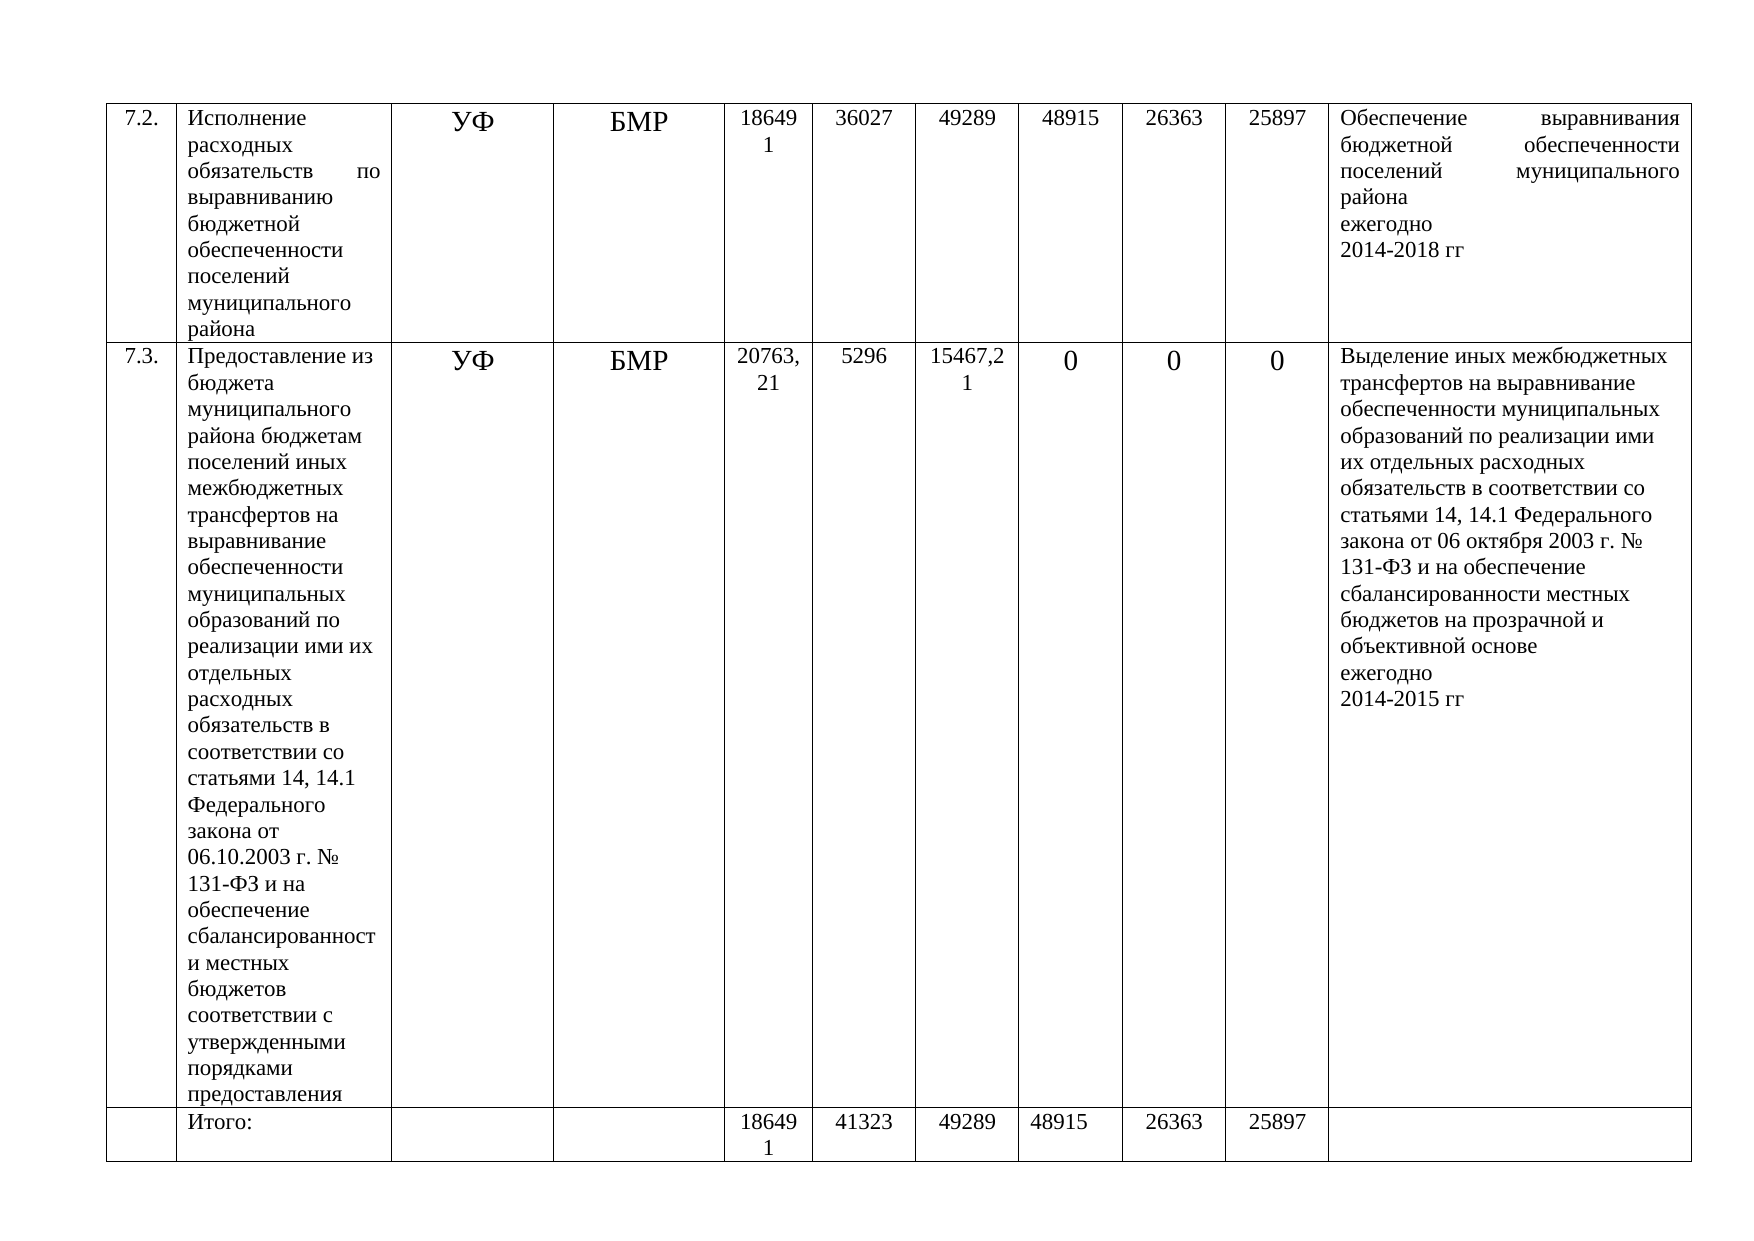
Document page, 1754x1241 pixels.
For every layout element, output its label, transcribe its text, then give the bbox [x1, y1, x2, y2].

table_cell 7.2. [107, 104, 176, 342]
table_cell Итого: [177, 1108, 391, 1161]
table_cell Предоставление из бюджета муниципального района бюджетам поселений иных межбюджетных трансфертов на выравнивание обеспеченности муниципальных образований по реализации ими их отдельных расходных обязательств в соответствии со статьями 14, 14.1 Федерального закона от 06.10.2003 г. № 131-ФЗ и на обеспечение сбалансированности местных бюджетов соответствии с утвержденными порядками предоставления [177, 343, 391, 1107]
table_cell [107, 1108, 176, 1161]
table_cell УФ [392, 104, 553, 342]
table_cell [392, 1108, 553, 1161]
table_cell 186491 [725, 104, 812, 342]
table_cell 41323 [813, 1108, 915, 1161]
table_cell 5296 [813, 343, 915, 1107]
table_cell 0 [1123, 343, 1225, 1107]
table_cell 48915 [1019, 104, 1122, 342]
table_cell 0 [1019, 343, 1122, 1107]
table_cell 49289 [916, 104, 1018, 342]
table_cell 15467,21 [916, 343, 1018, 1107]
table_cell 25897 [1226, 1108, 1328, 1161]
table_cell 25897 [1226, 104, 1328, 342]
table_cell 26363 [1123, 104, 1225, 342]
table_cell Исполнение расходных обязательств по выравниванию бюджетной обеспеченности поселений муниципального района [177, 104, 391, 342]
table_cell 48915 [1019, 1108, 1122, 1161]
table_cell БМР [554, 104, 724, 342]
table_cell Выделение иных межбюджетных трансфертов на выравнивание обеспеченности муниципальных образований по реализации ими их отдельных расходных обязательств в соответствии со статьями 14, 14.1 Федерального закона от 06 октября 2003 г. № 131-ФЗ и на обеспечение сбалансированности местных бюджетов на прозрачной и объективной основе ежегодно 2014-2015 гг [1329, 343, 1691, 1107]
table_cell 207254,21 [725, 1108, 812, 1161]
table_cell [1329, 1108, 1691, 1161]
table_cell 64756,21 [916, 1108, 1018, 1161]
table_cell 36027 [813, 104, 915, 342]
table_cell [554, 1108, 724, 1161]
table_cell 0 [1226, 343, 1328, 1107]
table_cell Обеспечение выравнивания бюджетной обеспеченности поселений муниципального района ежегодно 2014-2018 гг [1329, 104, 1691, 342]
table_cell УФ [392, 343, 553, 1107]
table_cell 26363 [1123, 1108, 1225, 1161]
table_cell 7.3. [107, 343, 176, 1107]
table_cell 20763,21 [725, 343, 812, 1107]
table_cell БМР [554, 343, 724, 1107]
